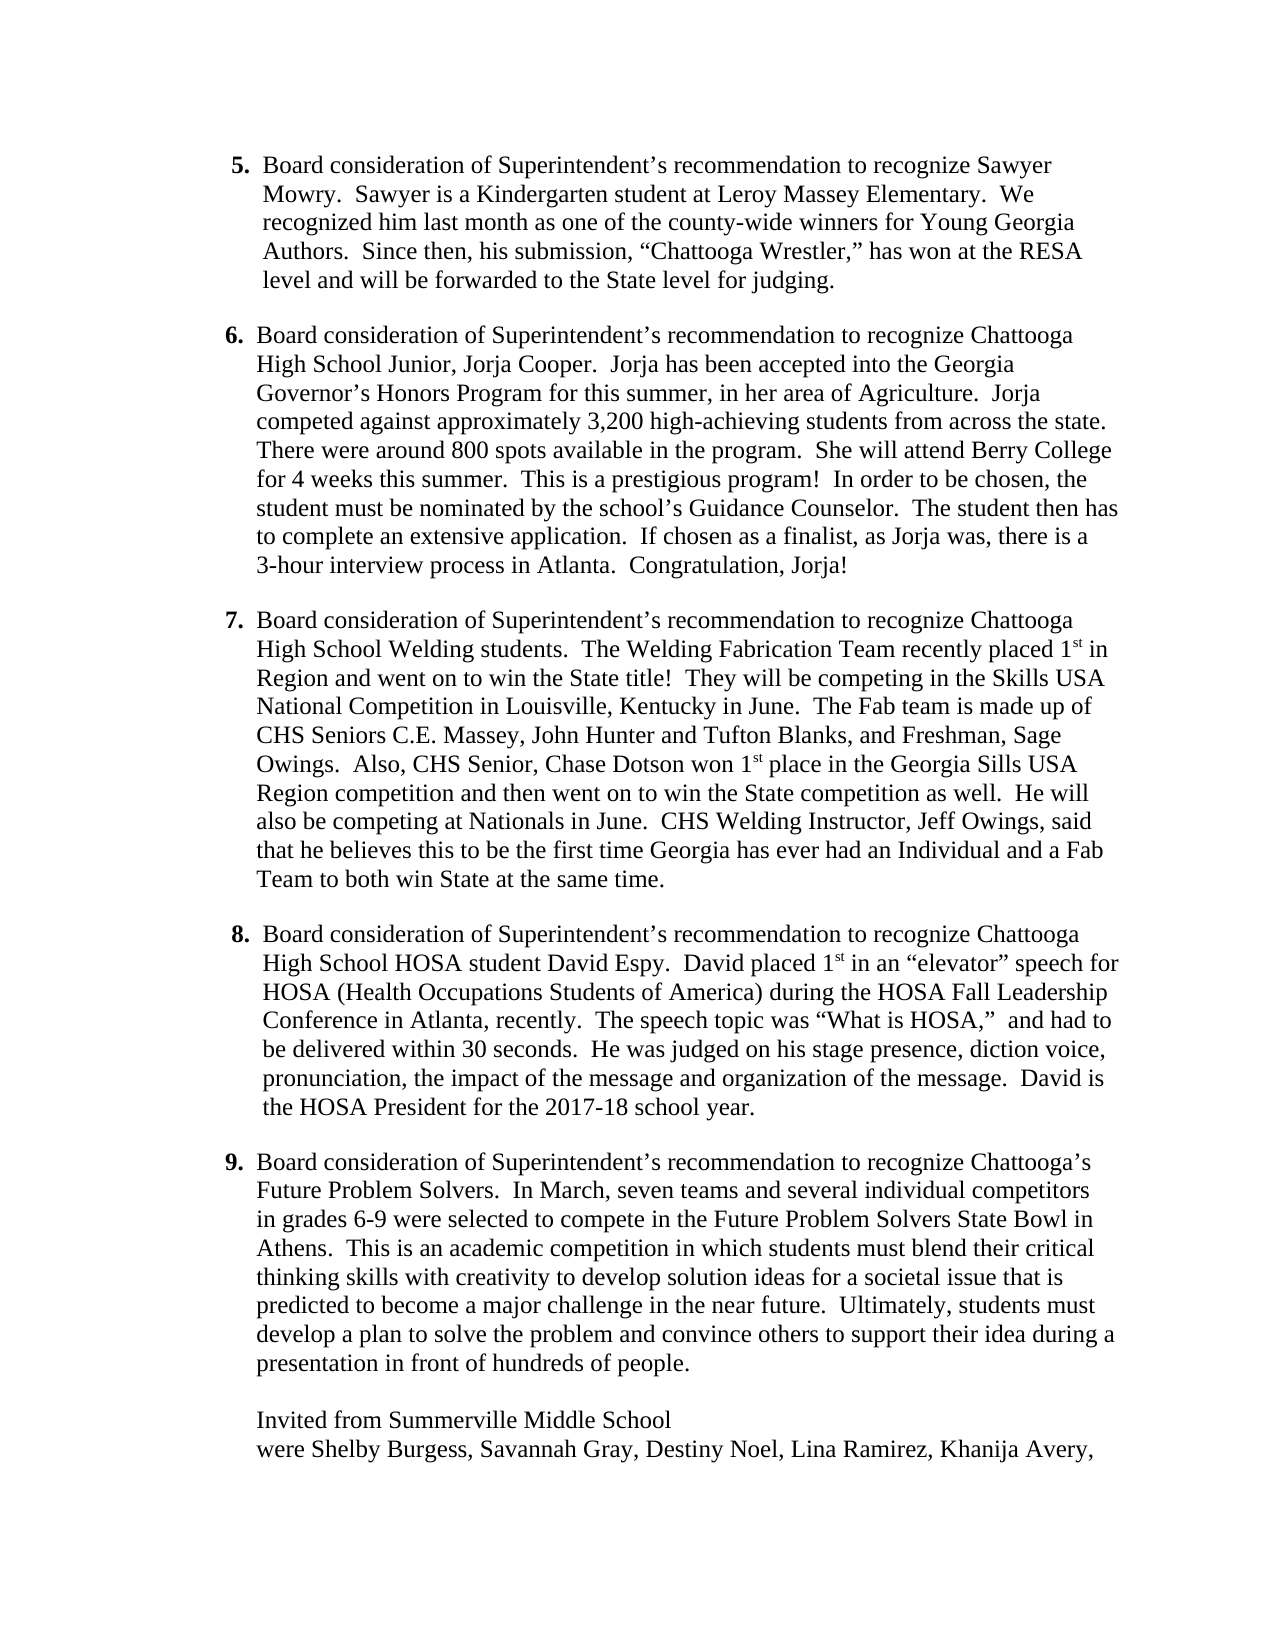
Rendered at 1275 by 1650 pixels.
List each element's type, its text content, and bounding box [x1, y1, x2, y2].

text Region and went on to win the State title! They will be competing in the Skills USA [150, 663, 1125, 691]
text 8. Board consideration of Superintendent’s recommendation to recognize Chattooga [150, 919, 1125, 948]
text CHS Seniors C.E. Massey, John Hunter and Tufton Blanks, and Freshman, Sage [150, 720, 1125, 749]
text to complete an extensive application. If chosen as a finalist, as Jorja was, there is a [150, 521, 1125, 550]
text be delivered within 30 seconds. He was judged on his stage presence, diction voice, [150, 1034, 1125, 1063]
text also be competing at Nationals in June. CHS Welding Instructor, Jeff Owings, said [150, 806, 1125, 835]
text predicted to become a major challenge in the near future. Ultimately, students must [150, 1290, 1125, 1319]
text in grades 6-9 were selected to compete in the Future Problem Solvers State Bowl in [150, 1204, 1125, 1233]
text were Shelby Burgess, Savannah Gray, Destiny Noel, Lina Ramirez, Khanija Avery, [150, 1434, 1125, 1463]
text thinking skills with creativity to develop solution ideas for a societal issue that is [150, 1262, 1125, 1290]
text Region competition and then went on to win the State competition as well. He will [150, 778, 1125, 806]
text There were around 800 spots available in the program. She will attend Berry College [150, 435, 1125, 464]
text for 4 weeks this summer. This is a prestigious program! In order to be chosen, the [150, 464, 1125, 493]
text 7. Board consideration of Superintendent’s recommendation to recognize Chattooga [150, 605, 1125, 634]
text level and will be forwarded to the State level for judging. [150, 265, 1125, 294]
text develop a plan to solve the problem and convince others to support their idea during a [150, 1319, 1125, 1348]
text HOSA (Health Occupations Students of America) during the HOSA Fall Leadership [150, 977, 1125, 1005]
text competed against approximately 3,200 high-achieving students from across the state. [150, 406, 1125, 435]
text 5. Board consideration of Superintendent’s recommendation to recognize Sawyer [150, 150, 1125, 179]
text National Competition in Louisville, Kentucky in June. The Fab team is made up of [150, 691, 1125, 720]
text Owings. Also, CHS Senior, Chase Dotson won 1st place in the Georgia Sills USA [150, 749, 1125, 778]
text the HOSA President for the 2017-18 school year. [150, 1092, 1125, 1120]
text Team to both win State at the same time. [150, 864, 1125, 893]
text recognized him last month as one of the county-wide winners for Young Georgia [150, 207, 1125, 236]
text that he believes this to be the first time Georgia has ever had an Individual and a Fab [150, 835, 1125, 864]
text Authors. Since then, his submission, “Chattooga Wrestler,” has won at the RESA [150, 236, 1125, 265]
text Mowry. Sawyer is a Kindergarten student at Leroy Massey Elementary. We [150, 179, 1125, 207]
text High School HOSA student David Espy. David placed 1st in an “elevator” speech for [150, 948, 1125, 977]
text Future Problem Solvers. In March, seven teams and several individual competitors [150, 1175, 1125, 1204]
text Governor’s Honors Program for this summer, in her area of Agriculture. Jorja [150, 378, 1125, 406]
text High School Welding students. The Welding Fabrication Team recently placed 1st in [150, 634, 1125, 663]
text presentation in front of hundreds of people. [150, 1348, 1125, 1377]
text pronunciation, the impact of the message and organization of the message. David is [150, 1063, 1125, 1092]
text student must be nominated by the school’s Guidance Counselor. The student then has [150, 493, 1125, 521]
text Athens. This is an academic competition in which students must blend their critical [150, 1233, 1125, 1262]
text 6. Board consideration of Superintendent’s recommendation to recognize Chattooga [150, 320, 1125, 349]
text Conference in Atlanta, recently. The speech topic was “What is HOSA,” and had to [150, 1005, 1125, 1034]
text Invited from Summerville Middle School [150, 1405, 1125, 1434]
text 9. Board consideration of Superintendent’s recommendation to recognize Chattooga’s [150, 1147, 1125, 1175]
text 3-hour interview process in Atlanta. Congratulation, Jorja! [150, 550, 1125, 579]
text High School Junior, Jorja Cooper. Jorja has been accepted into the Georgia [150, 349, 1125, 378]
